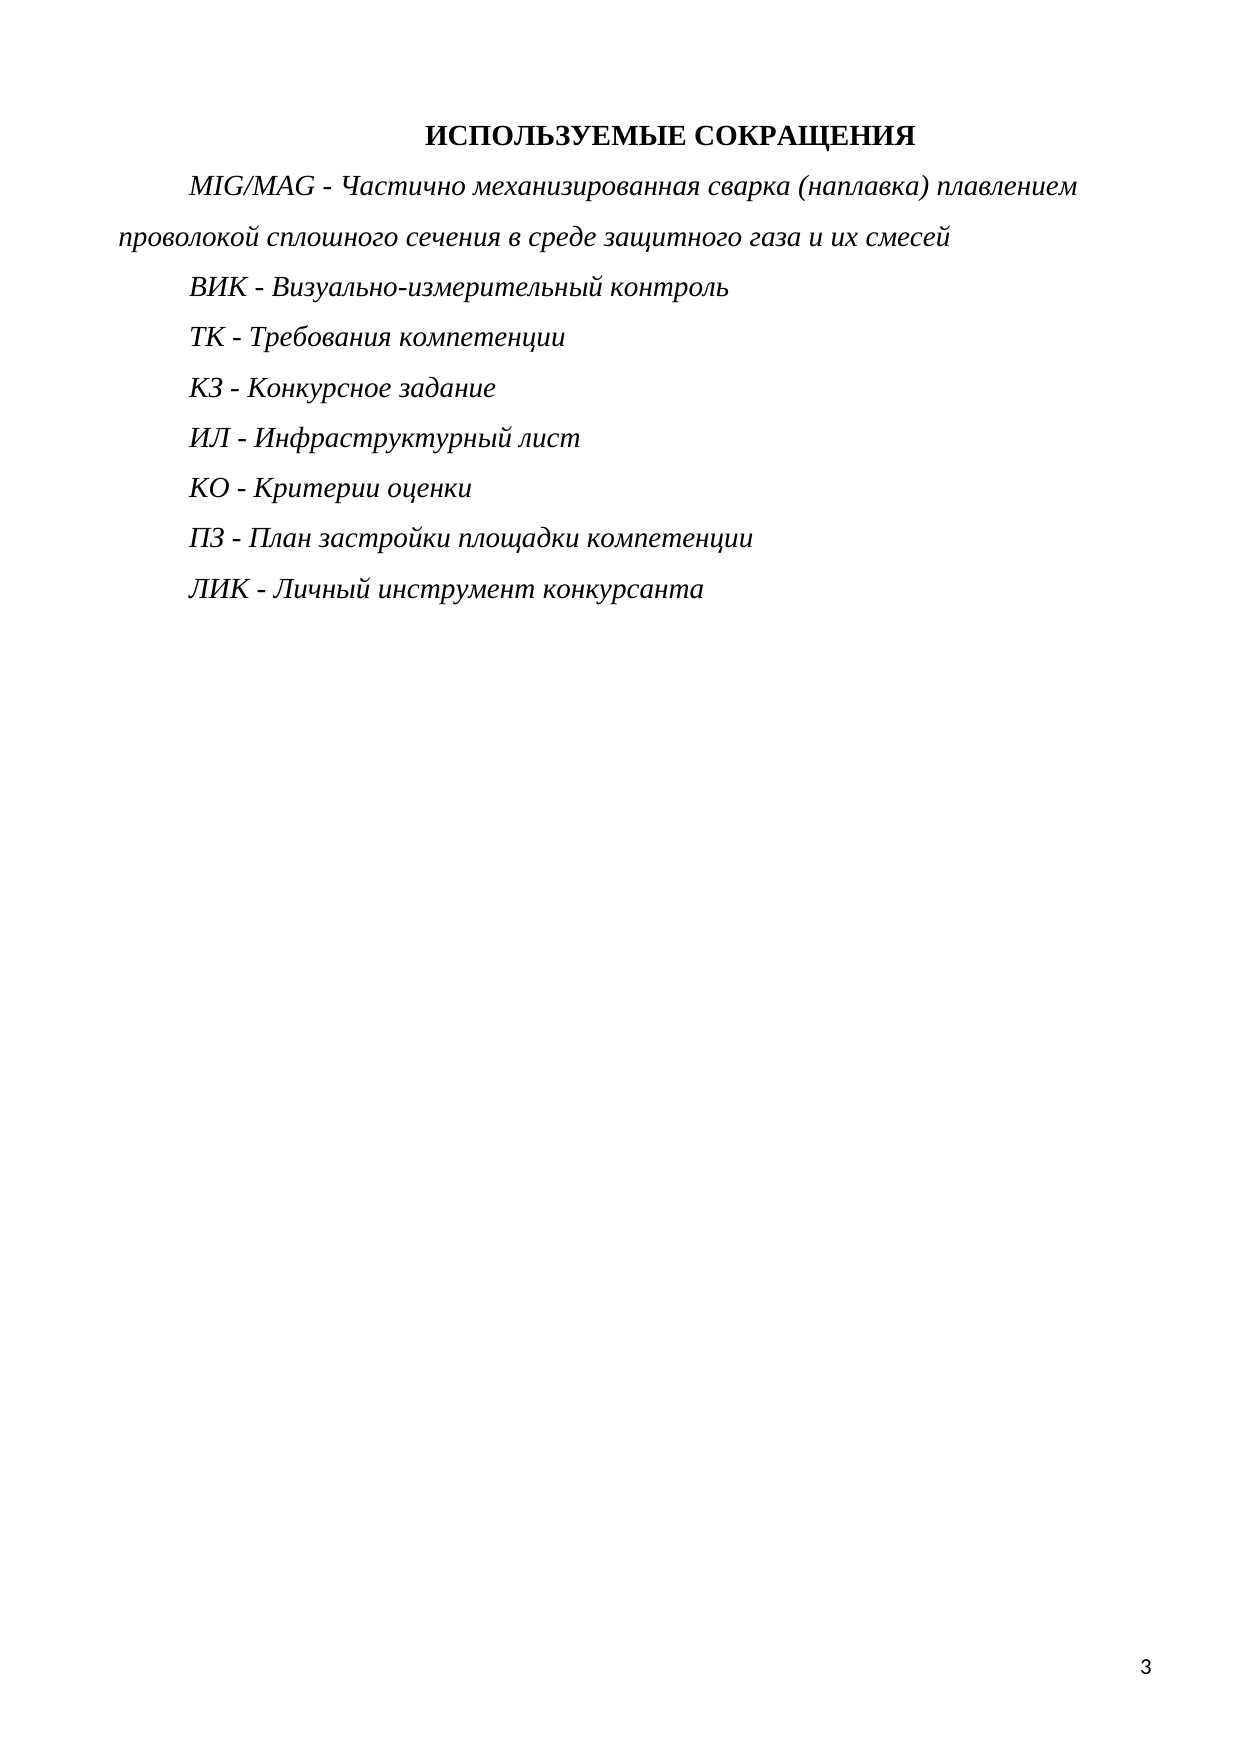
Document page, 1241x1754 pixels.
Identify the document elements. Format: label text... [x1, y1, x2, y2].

text ТК - Требования компетенции [118, 319, 1152, 353]
text КО - Критерии оценки [118, 470, 1152, 504]
text ВИК - Визуально-измерительный контроль [118, 269, 1152, 303]
text ЛИК - Личный инструмент конкурсанта [118, 571, 1152, 604]
text MIG/MAG - Частично механизированная сварка (наплавка) плавлением проволокой сплошного сечения в среде защитного газа и их смесей [118, 168, 1152, 252]
text ИСПОЛЬЗУЕМЫЕ СОКРАЩЕНИЯ [118, 118, 1152, 152]
text КЗ - Конкурсное задание [118, 370, 1152, 403]
text ПЗ - План застройки площадки компетенции [118, 521, 1152, 554]
text ИЛ - Инфраструктурный лист [118, 420, 1152, 453]
